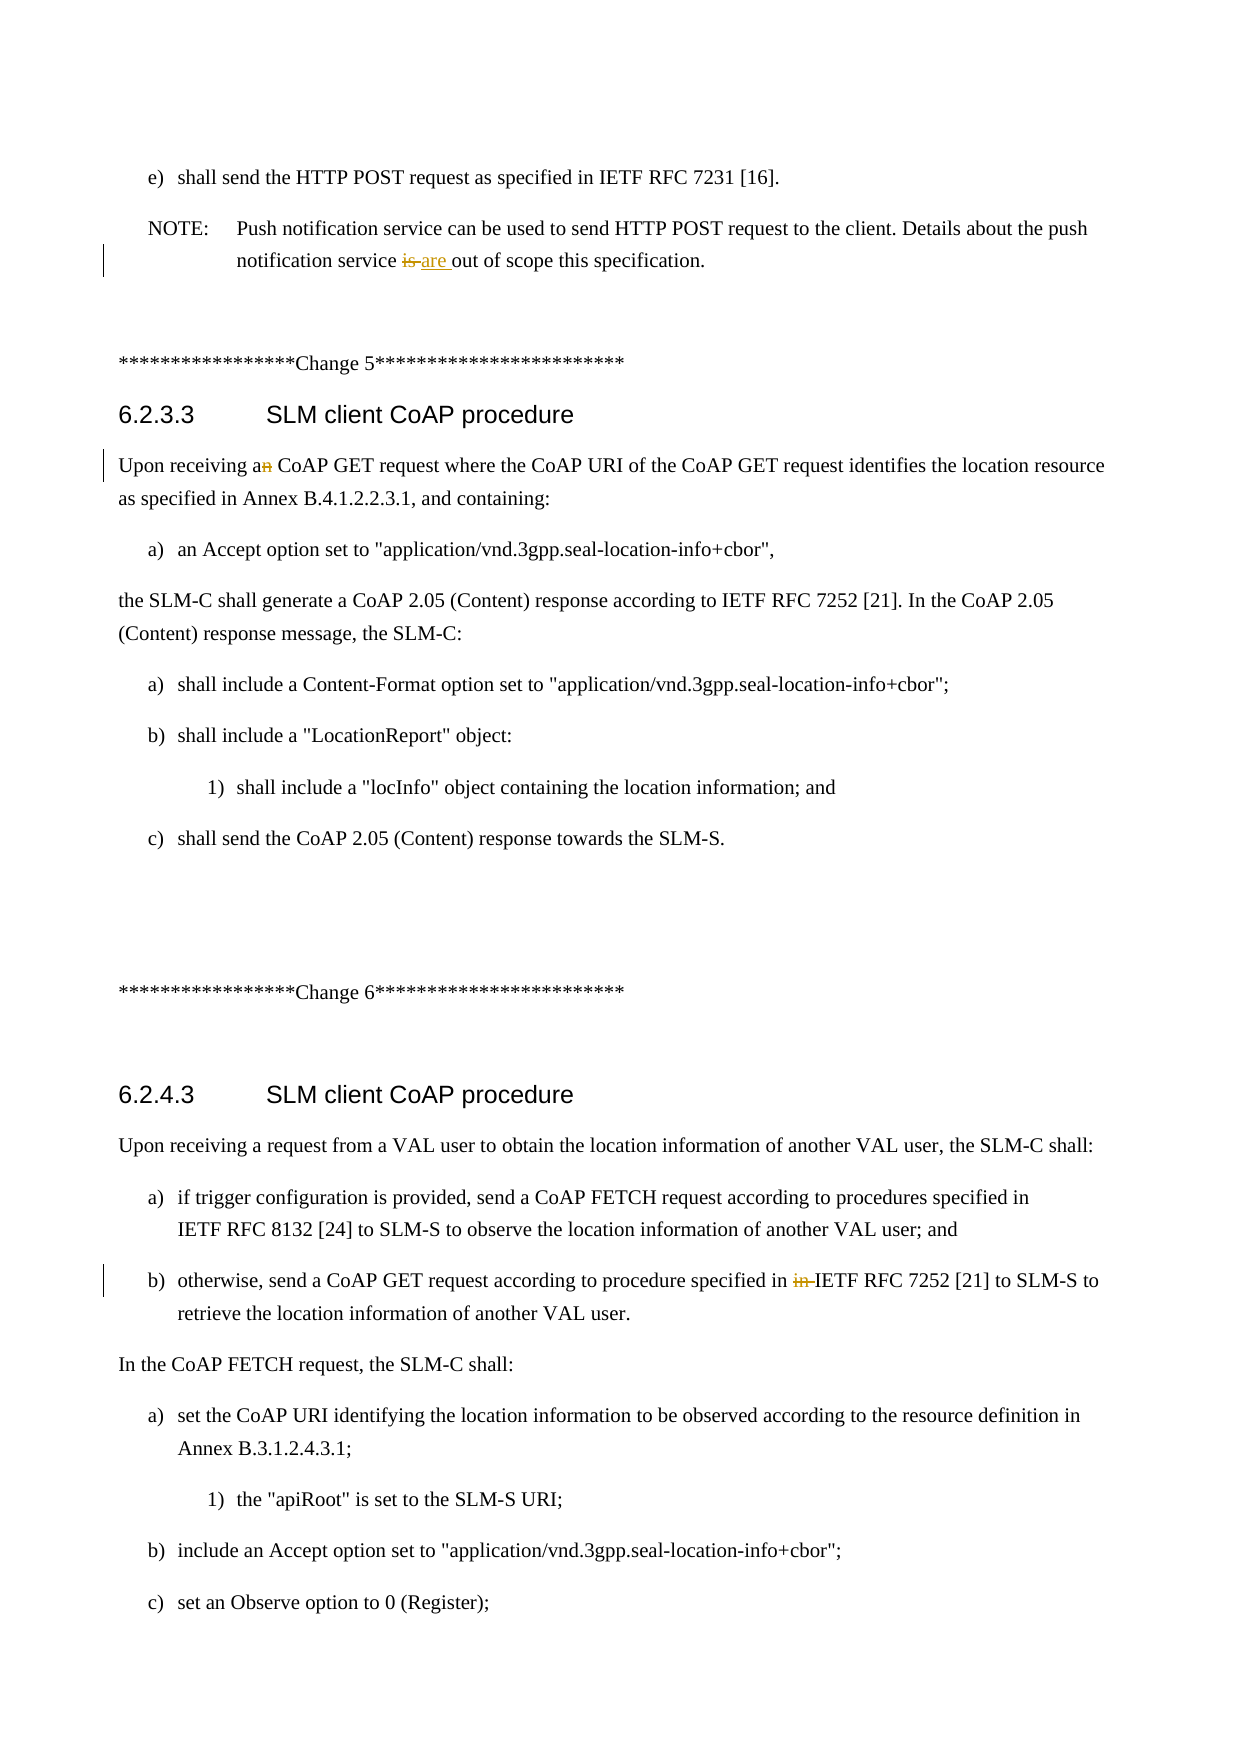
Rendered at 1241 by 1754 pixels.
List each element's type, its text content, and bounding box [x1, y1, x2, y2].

text a) set the CoAP URI identifying the location information to be observed according to the resource definition in Annex B.3.1.2.4.3.1; [148, 1399, 1122, 1464]
text e) shall send the HTTP POST request as specified in IETF RFC 7231 [16]. [148, 161, 1122, 193]
text Upon receiving a CoAP GET request where the CoAP URI of the CoAP GET request identifies the location resource as specified in Annex B.4.1.2.2.3.1, and containing: [118, 449, 1122, 514]
text 1) shall include a "locInfo" object containing the location information; and [207, 771, 1122, 803]
text b) include an Accept option set to "application/vnd.3gpp.seal-location-info+cbor"; [148, 1534, 1122, 1567]
text In the CoAP FETCH request, the SLM-C shall: [118, 1348, 1122, 1381]
text 1) the "apiRoot" is set to the SLM-S URI; [207, 1483, 1122, 1516]
subtitle 6.2.3.3 SLM client CoAP procedure [118, 398, 1122, 431]
text *****************Change 5************************ [118, 347, 1122, 379]
text c) shall send the CoAP 2.05 (Content) response towards the SLM-S. [148, 822, 1122, 854]
subtitle 6.2.4.3 SLM client CoAP procedure [118, 1078, 1122, 1111]
text a) if trigger configuration is provided, send a CoAP FETCH request according to procedures specified in IETF RFC 8132 [24] to SLM-S to observe the location information of another VAL user; and [148, 1181, 1122, 1246]
text a) an Accept option set to "application/vnd.3gpp.seal-location-info+cbor", [148, 533, 1122, 566]
text b) otherwise, send a CoAP GET request according to procedure specified in IETF RFC 7252 [21] to SLM-S to retrieve the location information of another VAL user. [148, 1264, 1122, 1329]
text Upon receiving a request from a VAL user to obtain the location information of another VAL user, the SLM-C shall: [118, 1129, 1122, 1162]
text b) shall include a "LocationReport" object: [148, 719, 1122, 752]
text the SLM-C shall generate a CoAP 2.05 (Content) response according to IETF RFC 7252 [21]. In the CoAP 2.05 (Content) response message, the SLM-C: [118, 584, 1122, 649]
text *****************Change 6************************ [118, 976, 1122, 1008]
text a) shall include a Content-Format option set to "application/vnd.3gpp.seal-location-info+cbor"; [148, 668, 1122, 701]
text NOTE: Push notification service can be used to send HTTP POST request to the client. Details about the push notification service out of scope this specification. [148, 212, 1122, 277]
text c) set an Observe option to 0 (Register); [148, 1586, 1122, 1618]
